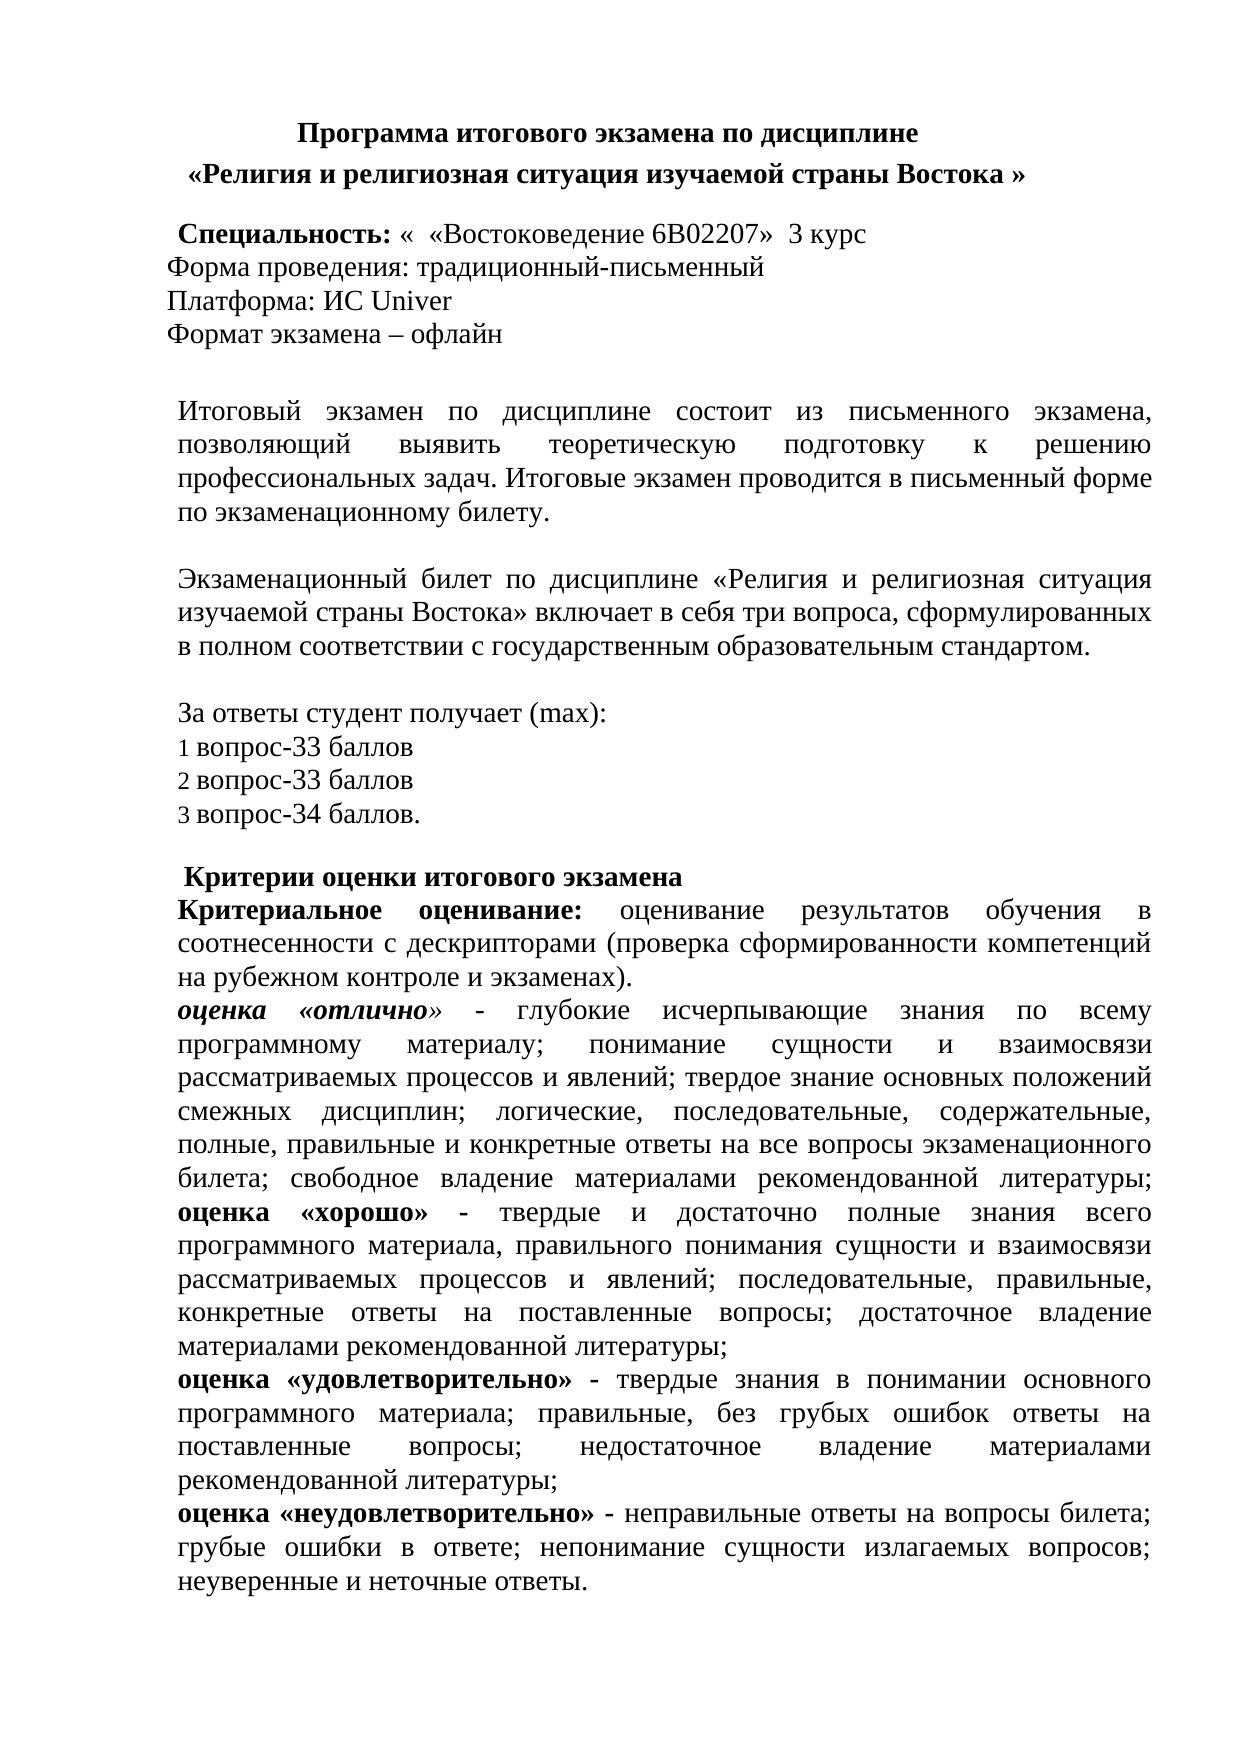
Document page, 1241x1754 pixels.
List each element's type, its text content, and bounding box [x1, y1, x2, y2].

subtitle Критерии оценки итогового экзамена [183, 863, 1163, 892]
text Платформа: ИС Univer [167, 283, 1163, 317]
text оценка «неудовлетворительно» - неправильные ответы на вопросы билета; грубые ошибки в ответе; непонимание сущности излагаемых вопросов; неуверенные и неточные ответы. [177, 1496, 1152, 1596]
text оценка «отлично» - глубокие исчерпывающие знания по всему программному материалу; понимание сущности и взаимосвязи рассматриваемых процессов и явлений; твердое знание основных положений смежных дисциплин; логические, последовательные, содержательные, полные, правильные и конкретные ответы на все вопросы экзаменационного билета; свободное владение материалами рекомендованной литературы; оценка «хорошо» - твердые и достаточно полные знания всего программного материала, правильного понимания сущности и взаимосвязи рассматриваемых процессов и явлений; последовательные, правильные, конкретные ответы на поставленные вопросы; достаточное владение материалами рекомендованной литературы; [177, 992, 1152, 1361]
text Итоговый экзамен по дисциплине состоит из письменного экзамена, позволяющий выявить теоретическую подготовку к решению профессиональных задач. Итоговые экзамен проводится в письменный форме по экзаменационному билету. [177, 393, 1152, 527]
list вопрос-33 баллов [177, 762, 1163, 796]
text Специальность: « «Востоковедение 6B02207» 3 курс [177, 216, 1163, 249]
title «Религия и религиозная ситуация изучаемой страны Востока » [180, 156, 1150, 189]
text оценка «удовлетворительно» - твердые знания в понимании основного программного материала; правильные, без грубых ошибок ответы на поставленные вопросы; недостаточное владение материалами рекомендованной литературы; [177, 1361, 1152, 1496]
text Критериальное оценивание: оценивание результатов обучения в соотнесенности с дескрипторами (проверка сформированности компетенций на рубежном контроле и экзаменах). [177, 892, 1152, 992]
text Экзаменационный билет по дисциплине «Религия и религиозная ситуация изучаемой страны Востока» включает в себя три вопроса, сформулированных в полном соответствии с государственным образовательным стандартом. [177, 561, 1152, 662]
list вопрос-33 баллов [177, 729, 1163, 762]
list вопрос-34 баллов. [177, 796, 1163, 829]
text Форма проведения: традиционный-письменный [167, 249, 1163, 283]
title Программа итогового экзамена по дисциплине [180, 115, 1150, 149]
text Формат экзамена – офлайн [167, 317, 1163, 350]
text За ответы студент получает (max): [177, 695, 1163, 729]
